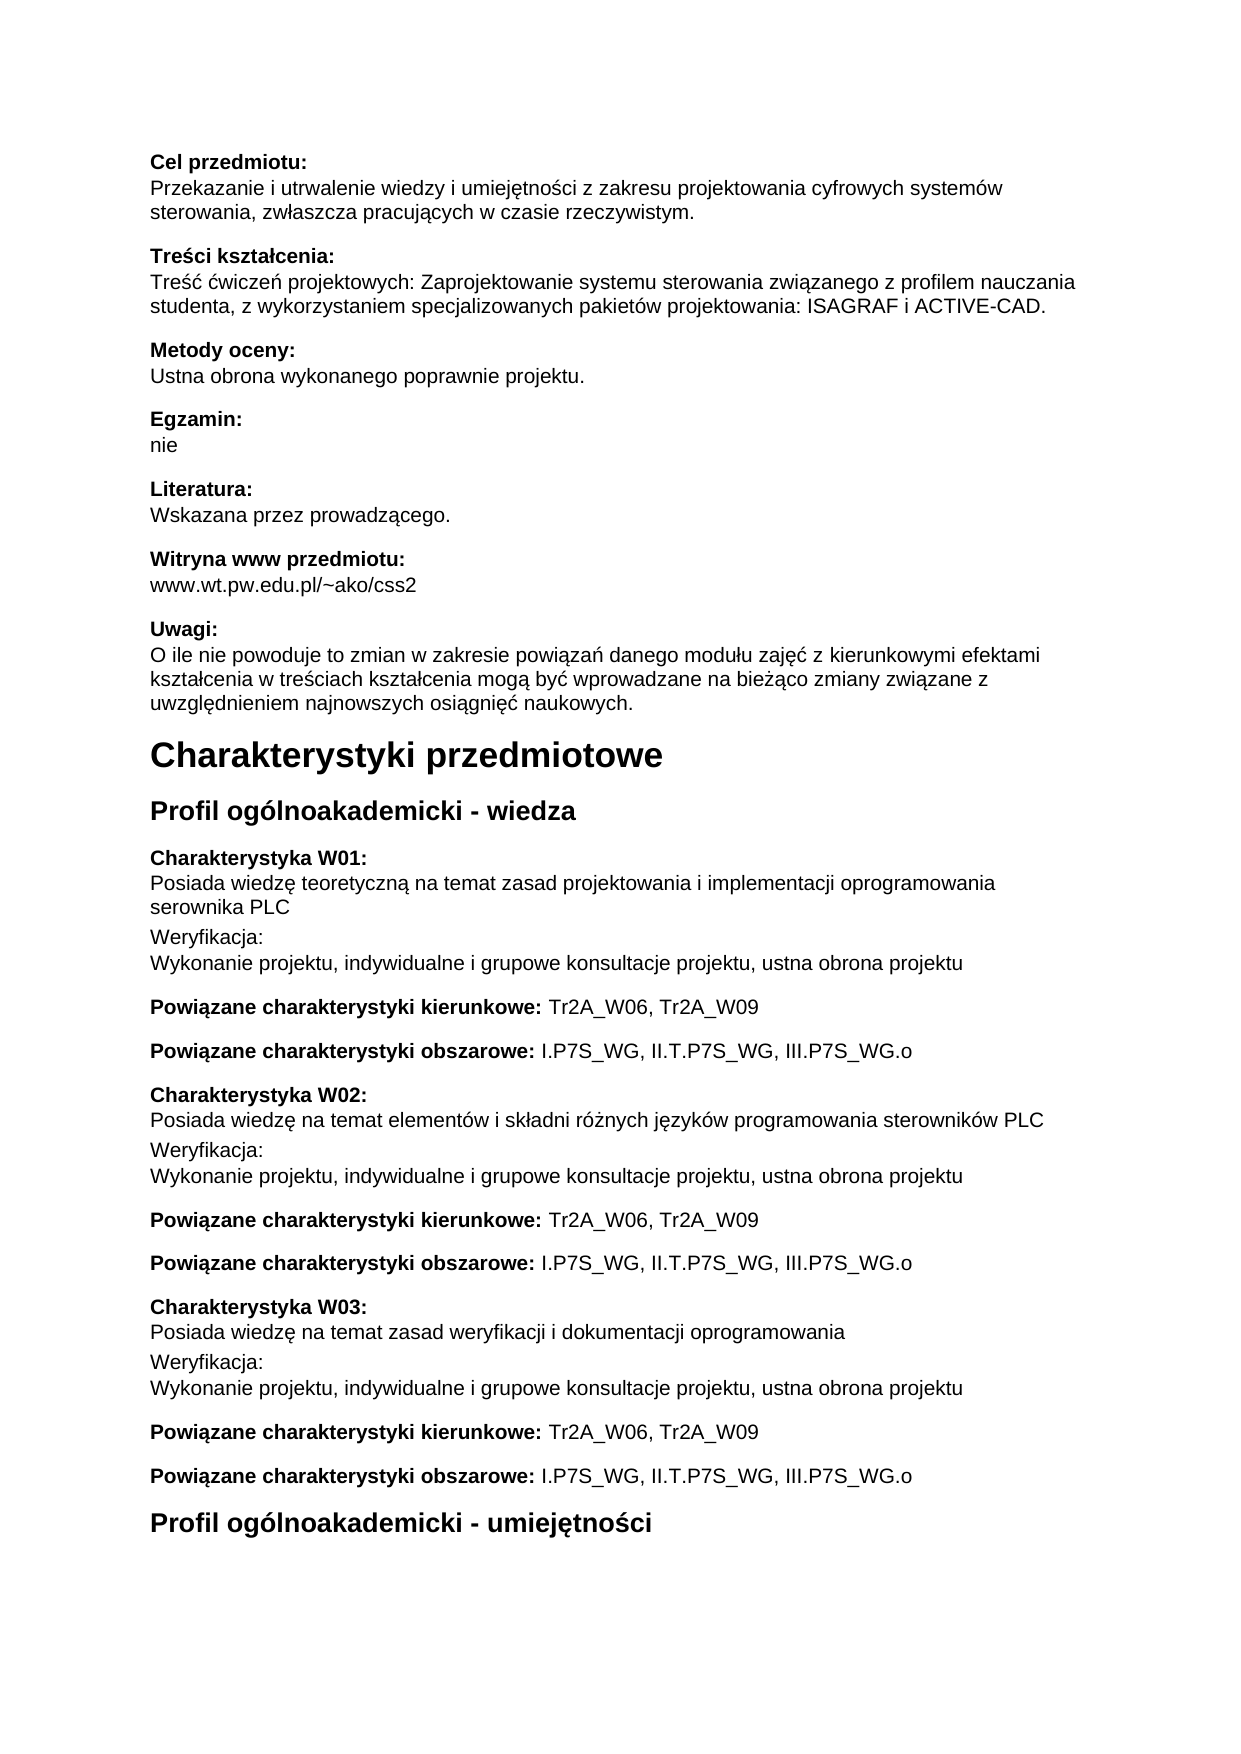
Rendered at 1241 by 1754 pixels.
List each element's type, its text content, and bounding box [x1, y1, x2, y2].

text www.wt.pw.edu.pl/~ako/css2 [150, 573, 1090, 597]
text Weryfikacja: [150, 1350, 1090, 1374]
subtitle Profil ogólnoakademicki - wiedza [150, 795, 1090, 826]
text Ustna obrona wykonanego poprawnie projektu. [150, 363, 1090, 387]
text O ile nie powoduje to zmian w zakresie powiązań danego modułu zajęć z kierunkowymi efektami kształcenia w treściach kształcenia mogą być wprowadzane na bieżąco zmiany związane z uwzględnieniem najnowszych osiągnięć naukowych. [150, 643, 1090, 714]
text nie [150, 433, 1090, 457]
text Powiązane charakterystyki obszarowe: I.P7S_WG, II.T.P7S_WG, III.P7S_WG.o [150, 1039, 1090, 1063]
text Posiada wiedzę na temat zasad weryfikacji i dokumentacji oprogramowania [150, 1320, 1090, 1344]
text Weryfikacja: [150, 925, 1090, 949]
text Powiązane charakterystyki kierunkowe: Tr2A_W06, Tr2A_W09 [150, 995, 1090, 1019]
text Posiada wiedzę na temat elementów i składni różnych języków programowania sterowników PLC [150, 1107, 1090, 1131]
text Metody oceny: [150, 337, 1090, 361]
text Wykonanie projektu, indywidualne i grupowe konsultacje projektu, ustna obrona projektu [150, 1164, 1090, 1188]
text Witryna www przedmiotu: [150, 547, 1090, 571]
text Wykonanie projektu, indywidualne i grupowe konsultacje projektu, ustna obrona projektu [150, 951, 1090, 975]
text Egzamin: [150, 407, 1090, 431]
text Charakterystyka W01: [150, 846, 1090, 870]
text Treści kształcenia: [150, 244, 1090, 268]
text Powiązane charakterystyki obszarowe: I.P7S_WG, II.T.P7S_WG, III.P7S_WG.o [150, 1251, 1090, 1275]
text Cel przedmiotu: [150, 150, 1090, 174]
text Weryfikacja: [150, 1138, 1090, 1162]
text Powiązane charakterystyki kierunkowe: Tr2A_W06, Tr2A_W09 [150, 1420, 1090, 1444]
text Wykonanie projektu, indywidualne i grupowe konsultacje projektu, ustna obrona projektu [150, 1376, 1090, 1400]
text Powiązane charakterystyki obszarowe: I.P7S_WG, II.T.P7S_WG, III.P7S_WG.o [150, 1464, 1090, 1488]
text Uwagi: [150, 617, 1090, 641]
text Treść ćwiczeń projektowych: Zaprojektowanie systemu sterowania związanego z profilem nauczania studenta, z wykorzystaniem specjalizowanych pakietów projektowania: ISAGRAF i ACTIVE-CAD. [150, 270, 1090, 318]
text Literatura: [150, 477, 1090, 501]
text Powiązane charakterystyki kierunkowe: Tr2A_W06, Tr2A_W09 [150, 1207, 1090, 1231]
text Posiada wiedzę teoretyczną na temat zasad projektowania i implementacji oprogramowania serownika PLC [150, 871, 1090, 919]
subtitle Charakterystyki przedmiotowe [150, 734, 1090, 775]
text Wskazana przez prowadzącego. [150, 503, 1090, 527]
text Charakterystyka W02: [150, 1082, 1090, 1106]
text Charakterystyka W03: [150, 1295, 1090, 1319]
text Przekazanie i utrwalenie wiedzy i umiejętności z zakresu projektowania cyfrowych systemów sterowania, zwłaszcza pracujących w czasie rzeczywistym. [150, 176, 1090, 224]
subtitle Profil ogólnoakademicki - umiejętności [150, 1507, 1090, 1539]
